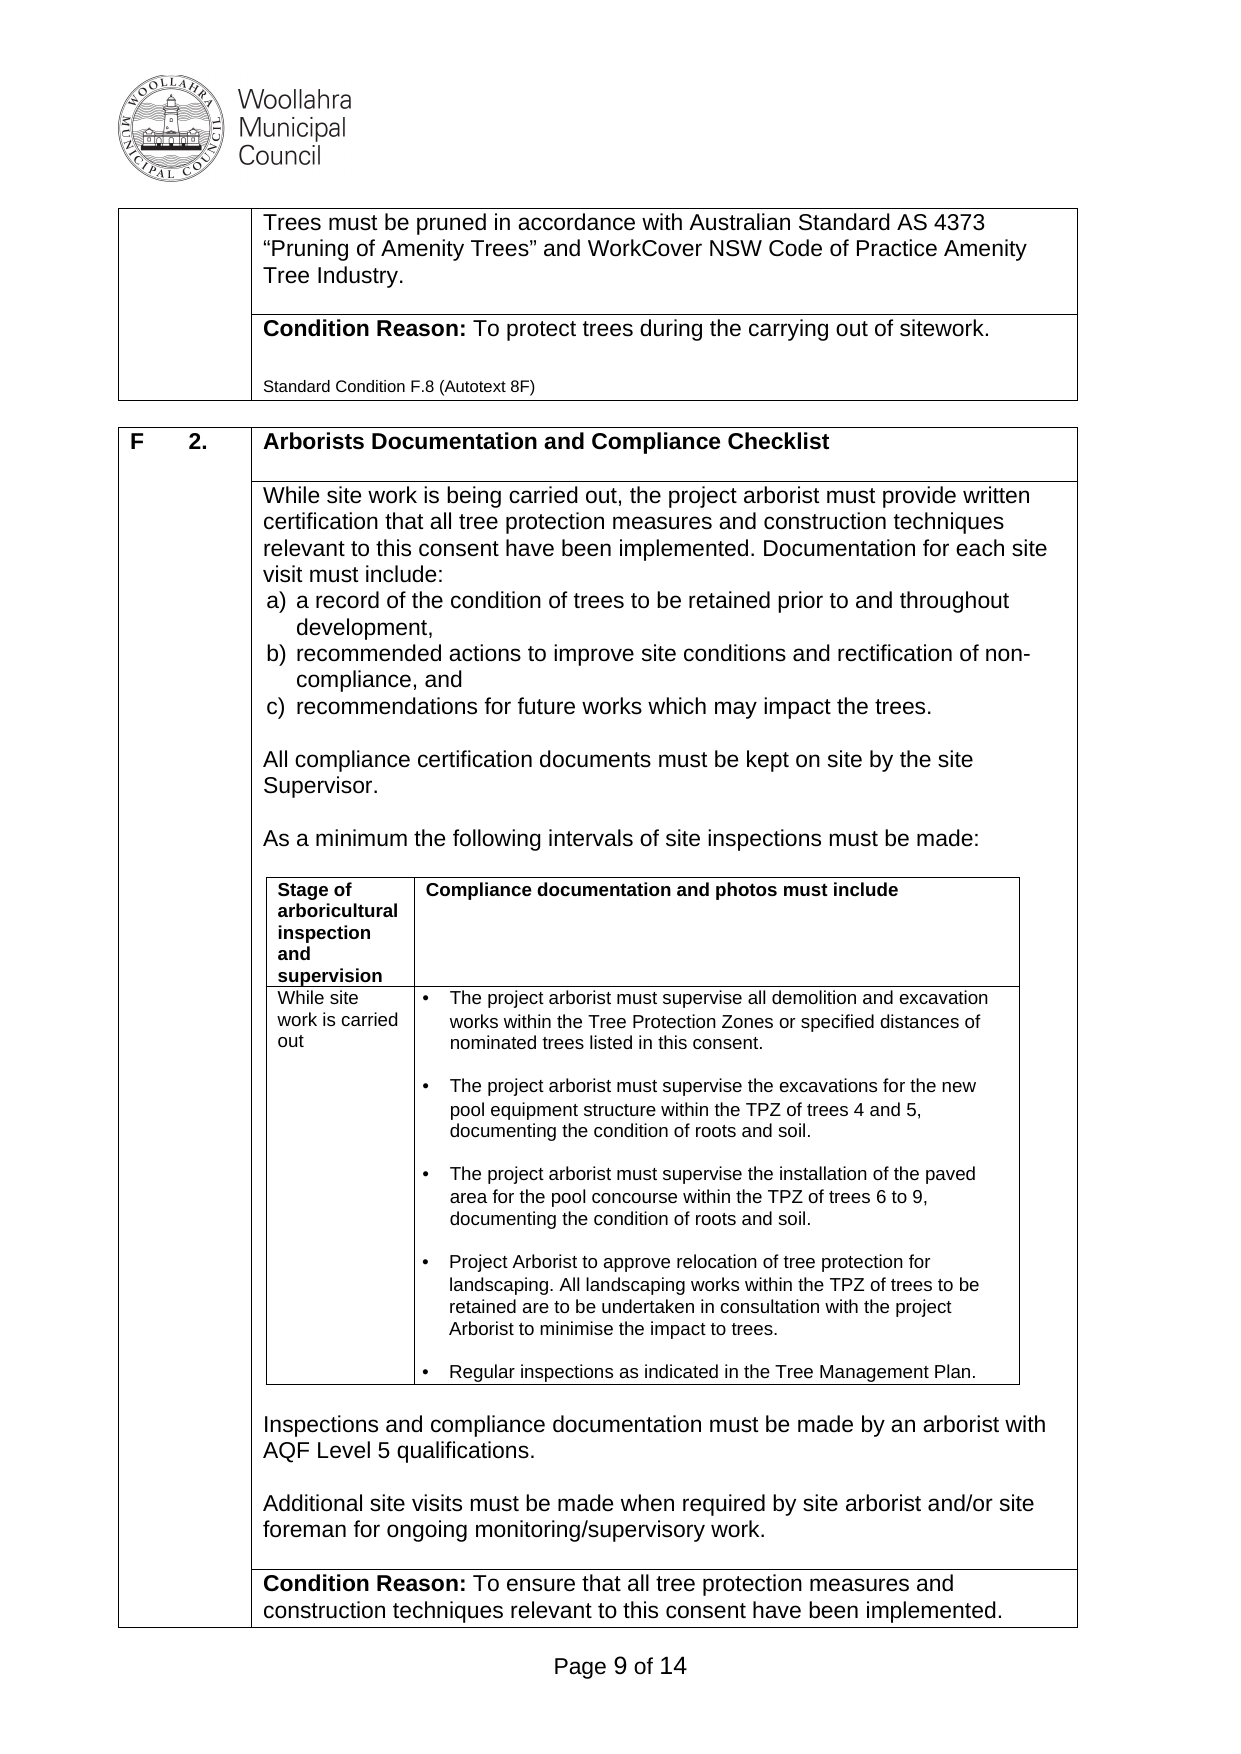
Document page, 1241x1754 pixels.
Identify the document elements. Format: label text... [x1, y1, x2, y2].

table_cell While site work is being carried out, the project arborist must provide written certification that all tree protection measures and construction techniques relevant to this consent have been implemented. Documentation for each site visit must include: a record of the condition of trees to be retained prior to and throughout development, recommended actions to improve site conditions and rectification of non-compliance, and recommendations for future works which may impact the trees. All compliance certification documents must be kept on site by the site Supervisor. As a minimum the following intervals of site inspections must be made: Inspections and compliance documentation must be made by an arborist with AQF Level 5 qualifications. Additional site visits must be made when required by site arborist and/or site foreman for ongoing monitoring/supervisory work. [252, 482, 1077, 1569]
table_header [177, 428, 251, 1627]
table_header F [119, 428, 177, 1627]
table_cell Condition Reason: To protect trees during the carrying out of sitework. Standard Condition F.8 (Autotext 8F) [252, 315, 1077, 400]
table_header Arborists Documentation and Compliance Checklist [252, 428, 1077, 481]
picture [118, 75, 351, 182]
